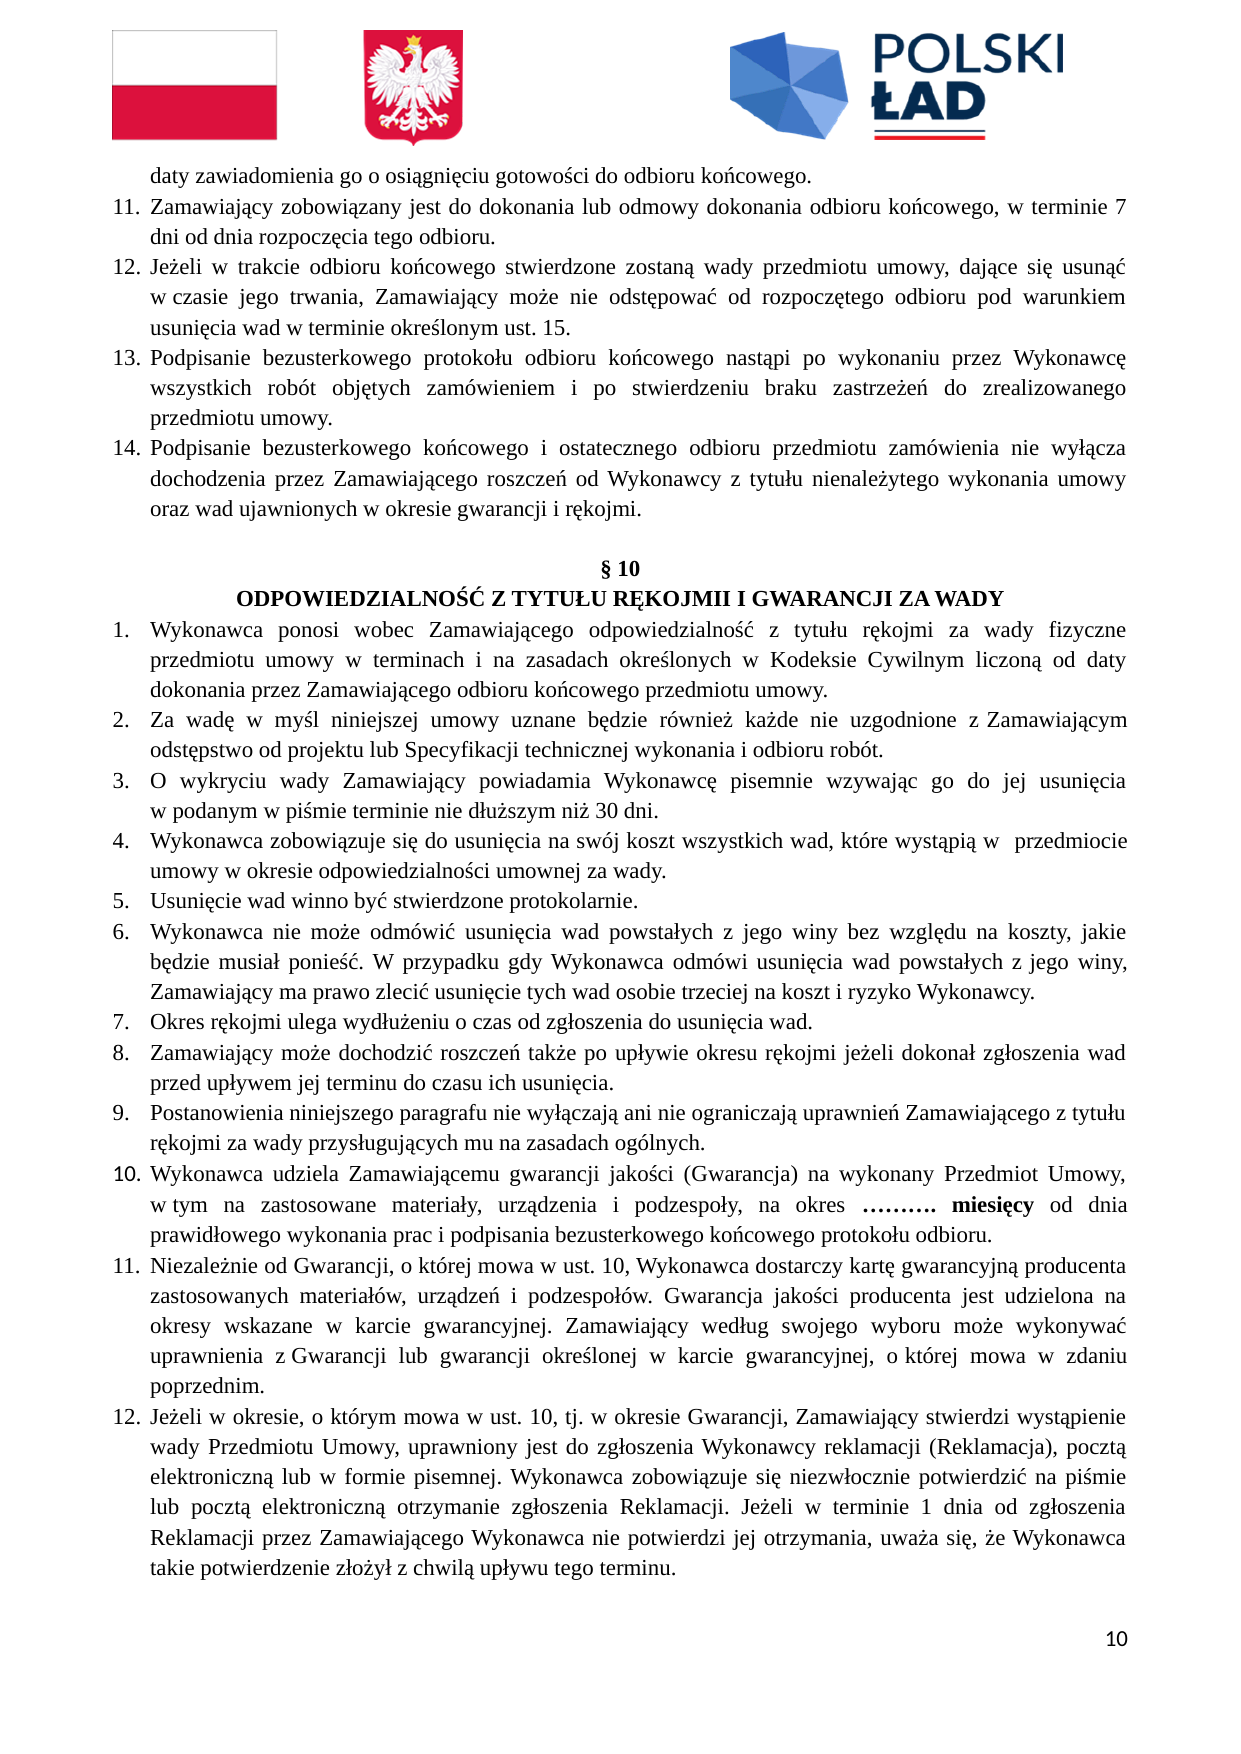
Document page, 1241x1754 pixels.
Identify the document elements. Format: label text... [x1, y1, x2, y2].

list Wykonawca ponosi wobec Zamawiającego odpowiedzialność z tytułu rękojmi za wady fizyczne przedmiotu umowy w terminach i na zasadach określonych w Kodeksie Cywilnym liczoną od daty dokonania przez Zamawiającego odbioru końcowego przedmiotu umowy. [112, 616, 1128, 702]
list Okres rękojmi ulega wydłużeniu o czas od zgłoszenia do usunięcia wad. [112, 1008, 1128, 1035]
list Niezależnie od Gwarancji, o której mowa w ust. 10, Wykonawca dostarczy kartę gwarancyjną producenta zastosowanych materiałów, urządzeń i podzespołów. Gwarancja jakości producenta jest udzielona na okresy wskazane w karcie gwarancyjnej. Zamawiający według swojego wyboru może wykonywać uprawnienia z Gwarancji lub gwarancji określonej w karcie gwarancyjnej, o której mowa w zdaniu poprzednim. [112, 1252, 1128, 1399]
list Wykonawca nie może odmówić usunięcia wad powstałych z jego winy bez względu na koszty, jakie będzie musiał ponieść. W przypadku gdy Wykonawca odmówi usunięcia wad powstałych z jego winy, Zamawiający ma prawo zlecić usunięcie tych wad osobie trzeciej na koszt i ryzyko Wykonawcy. [112, 918, 1128, 1004]
list Zamawiający może dochodzić roszczeń także po upływie okresu rękojmi jeżeli dokonał zgłoszenia wad przed upływem jej terminu do czasu ich usunięcia. [112, 1038, 1128, 1095]
picture [730, 32, 1063, 140]
list Jeżeli w trakcie odbioru końcowego stwierdzone zostaną wady przedmiotu umowy, dające się usunąć w czasie jego trwania, Zamawiający może nie odstępować od rozpoczętego odbioru pod warunkiem usunięcia wad w terminie określonym ust. 15. [112, 253, 1128, 340]
list Wykonawca zobowiązuje się do usunięcia na swój koszt wszystkich wad, które wystąpią w przedmiocie umowy w okresie odpowiedzialności umownej za wady. [112, 827, 1128, 884]
list Za wadę w myśl niniejszej umowy uznane będzie również każde nie uzgodnione z Zamawiającym odstępstwo od projektu lub Specyfikacji technicznej wykonania i odbioru robót. [112, 706, 1128, 763]
list Podpisanie bezusterkowego protokołu odbioru końcowego nastąpi po wykonaniu przez Wykonawcę wszystkich robót objętych zamówieniem i po stwierdzeniu braku zastrzeżeń do zrealizowanego przedmiotu umowy. [112, 344, 1128, 431]
list Usunięcie wad winno być stwierdzone protokolarnie. [112, 887, 1128, 914]
list Postanowienia niniejszego paragrafu nie wyłączają ani nie ograniczają uprawnień Zamawiającego z tytułu rękojmi za wady przysługujących mu na zasadach ogólnych. [112, 1099, 1128, 1156]
list Podpisanie bezusterkowego końcowego i ostatecznego odbioru przedmiotu zamówienia nie wyłącza dochodzenia przez Zamawiającego roszczeń od Wykonawcy z tytułu nienależytego wykonania umowy oraz wad ujawnionych w okresie gwarancji i rękojmi. [112, 434, 1128, 521]
list O wykryciu wady Zamawiający powiadamia Wykonawcę pisemnie wzywając go do jej usunięcia w podanym w piśmie terminie nie dłuższym niż 30 dni. [112, 767, 1128, 823]
list Jeżeli w okresie, o którym mowa w ust. 10, tj. w okresie Gwarancji, Zamawiający stwierdzi wystąpienie wady Przedmiotu Umowy, uprawniony jest do zgłoszenia Wykonawcy reklamacji (Reklamacja), pocztą elektroniczną lub w formie pisemnej. Wykonawca zobowiązuje się niezwłocznie potwierdzić na piśmie lub pocztą elektroniczną otrzymanie zgłoszenia Reklamacji. Jeżeli w terminie 1 dnia od zgłoszenia Reklamacji przez Zamawiającego Wykonawca nie potwierdzi jej otrzymania, uważa się, że Wykonawca takie potwierdzenie złożył z chwilą upływu tego terminu. [112, 1403, 1128, 1580]
list Wykonawca udziela Zamawiającemu gwarancji jakości (Gwarancja) na wykonany Przedmiot Umowy, w tym na zastosowane materiały, urządzenia i podzespoły, na okres ………. miesięcy od dnia prawidłowego wykonania prac i podpisania bezusterkowego końcowego protokołu odbioru. [112, 1159, 1128, 1248]
picture [112, 30, 463, 146]
list Zamawiający zobowiązany jest do dokonania lub odmowy dokonania odbioru końcowego, w terminie 7 dni od dnia rozpoczęcia tego odbioru. [112, 193, 1128, 249]
text § 10 ODPOWIEDZIALNOŚĆ Z TYTUŁU RĘKOJMII I GWARANCJI ZA WADY [112, 555, 1128, 612]
